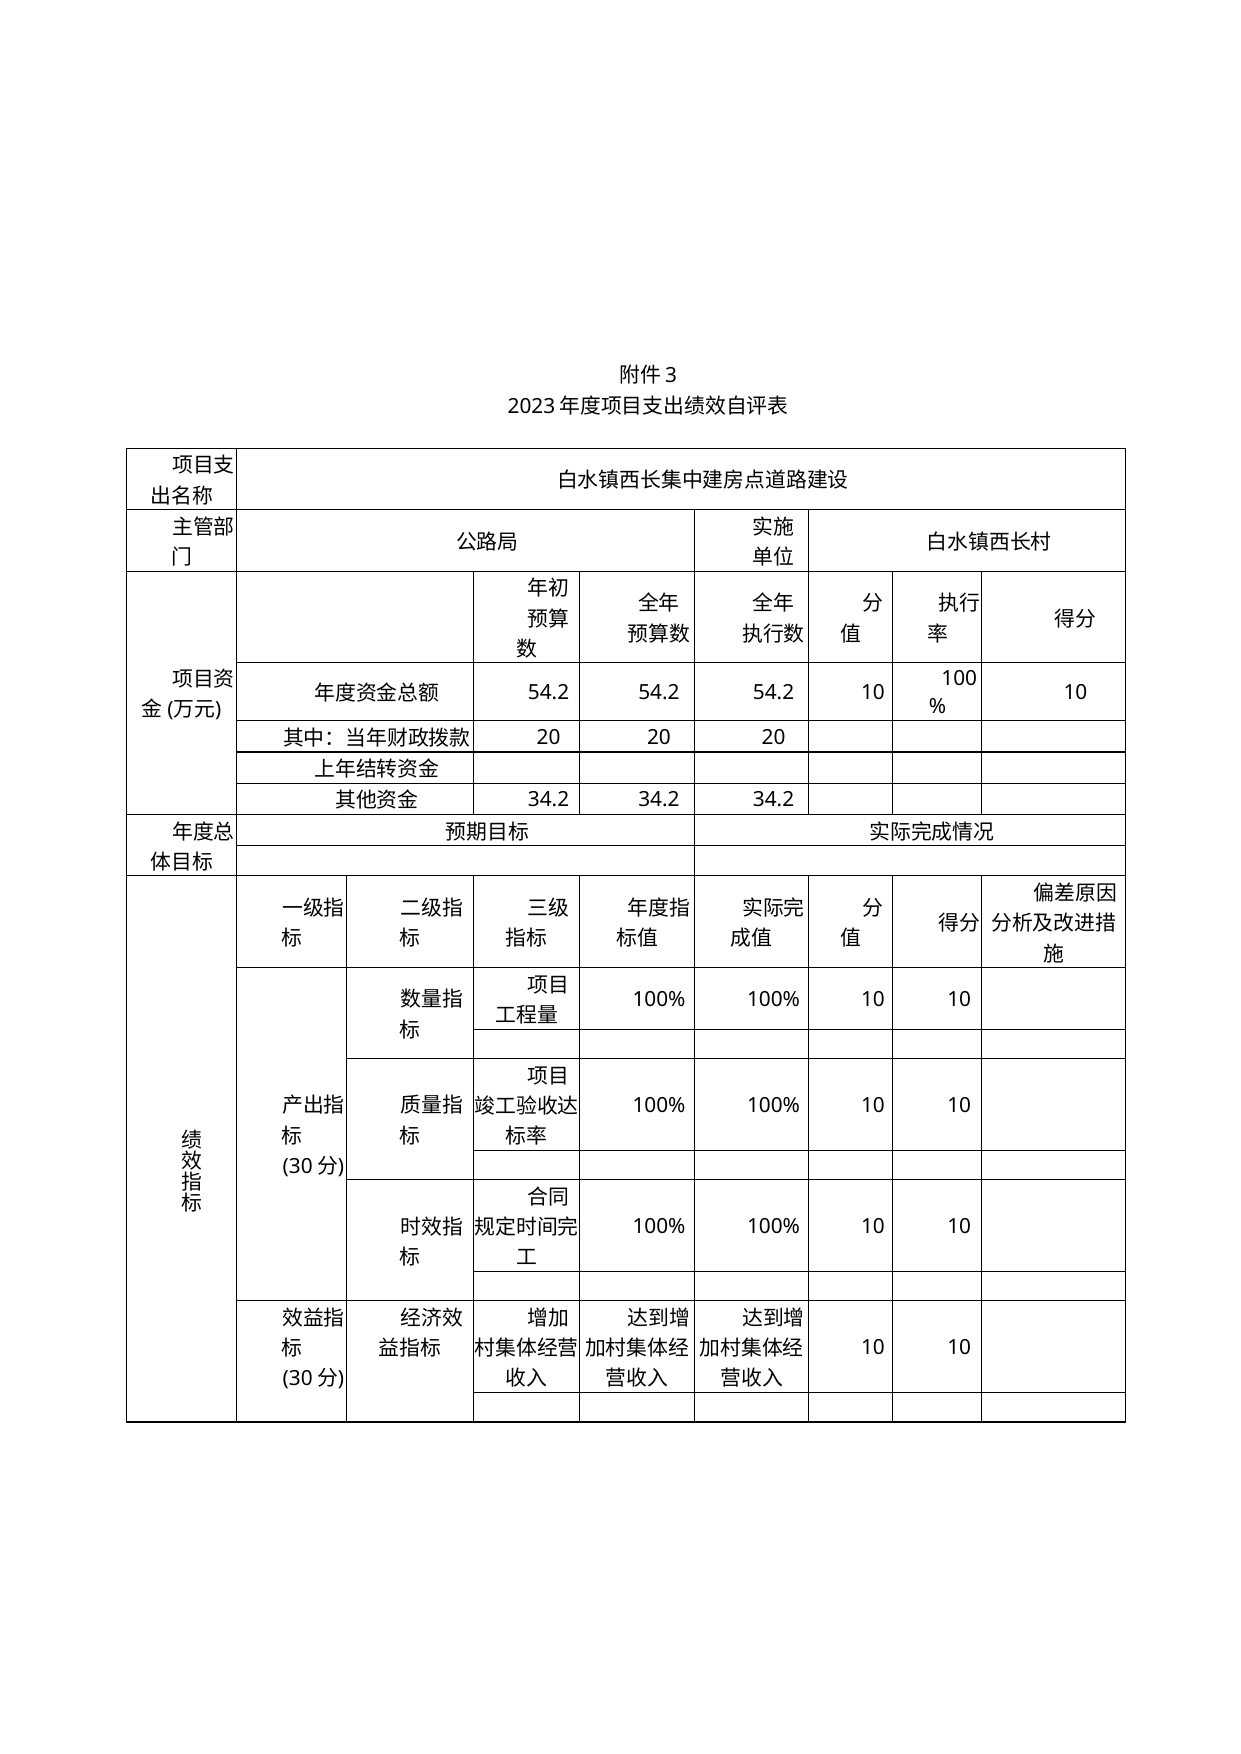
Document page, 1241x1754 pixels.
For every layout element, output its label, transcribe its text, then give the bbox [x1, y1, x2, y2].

table_cell 执行率 [893, 572, 981, 662]
table_cell 34.2 [580, 784, 694, 814]
table_cell 增加村集体经营收入 [474, 1301, 579, 1392]
table_cell [893, 753, 981, 783]
table_cell [982, 1301, 1125, 1392]
table_cell [237, 572, 473, 662]
table_cell 产出指标 (30分) [237, 968, 346, 1300]
table_cell 20 [474, 721, 579, 751]
table_cell [809, 1272, 892, 1300]
table_cell [695, 1272, 808, 1300]
text 2023年度项目支出绩效自评表 [165, 389, 1087, 419]
table_cell [893, 1272, 981, 1300]
table_cell [982, 968, 1125, 1028]
table_cell [982, 1393, 1125, 1421]
table_cell [474, 1272, 579, 1300]
table_cell [474, 1030, 579, 1058]
table_cell [982, 1272, 1125, 1300]
table_cell [809, 784, 892, 814]
table_cell 100% [695, 1180, 808, 1271]
table_cell [982, 753, 1125, 783]
table_cell [893, 1030, 981, 1058]
table_cell [982, 1059, 1125, 1149]
table_cell 20 [580, 721, 694, 751]
table_cell [809, 721, 892, 751]
table_cell 54.2 [580, 663, 694, 720]
table_cell 一级指标 [237, 876, 346, 967]
table_cell 达到增加村集体经营收入 [580, 1301, 694, 1392]
table_cell 100% [580, 968, 694, 1028]
table_cell 10 [893, 968, 981, 1028]
table_cell 10 [809, 663, 892, 720]
table_cell 时效指标 [347, 1180, 473, 1300]
table_cell 全年 执行数 [695, 572, 808, 662]
table_cell 全年 预算数 [580, 572, 694, 662]
table_cell [580, 1151, 694, 1179]
table_cell 年度总体目标 [127, 815, 236, 875]
table_cell 100% [580, 1180, 694, 1271]
table_cell 10 [809, 1301, 892, 1392]
table_cell 得分 [893, 876, 981, 967]
table_cell 10 [809, 1059, 892, 1149]
table_cell [237, 846, 694, 875]
table_cell 绩效指标 [127, 876, 236, 1421]
table_cell 10 [809, 968, 892, 1028]
table_cell 分值 [809, 572, 892, 662]
table_cell [695, 846, 1125, 875]
table_cell [695, 1393, 808, 1421]
table_cell 分值 [809, 876, 892, 967]
table_cell 项目竣工验收达标率 [474, 1059, 579, 1149]
table_cell [695, 1030, 808, 1058]
table_cell [580, 1030, 694, 1058]
table_cell 其中：当年财政拨款 [237, 721, 473, 751]
table_cell 合同规定时间完工 [474, 1180, 579, 1271]
table_cell 54.2 [695, 663, 808, 720]
table_cell [809, 1151, 892, 1179]
table_cell [893, 721, 981, 751]
table_cell 其他资金 [237, 784, 473, 814]
table_cell 上年结转资金 [237, 753, 473, 783]
table_cell [893, 784, 981, 814]
table_cell 偏差原因分析及改进措施 [982, 876, 1125, 967]
table_cell [580, 1393, 694, 1421]
table_cell [695, 753, 808, 783]
table_cell [474, 1151, 579, 1179]
table_cell 项目资金 (万元) [127, 572, 236, 814]
table_cell 效益指标 (30分) [237, 1301, 346, 1421]
table_cell 白水镇西长村 [809, 510, 1125, 571]
table_header 项目支出名称 [127, 449, 236, 509]
table_cell 34.2 [695, 784, 808, 814]
table_cell [982, 721, 1125, 751]
table_cell 预期目标 [237, 815, 694, 845]
table_cell [982, 1151, 1125, 1179]
table_cell 项目工程量 [474, 968, 579, 1028]
table_header 白水镇西长集中建房点道路建设 [237, 449, 1125, 509]
table_cell [982, 1180, 1125, 1271]
table_cell 54.2 [474, 663, 579, 720]
table_cell [982, 1030, 1125, 1058]
table_cell 20 [695, 721, 808, 751]
table_cell [893, 1151, 981, 1179]
table_cell 经济效益指标 [347, 1301, 473, 1421]
table_cell 年度指标值 [580, 876, 694, 967]
table_cell [474, 1393, 579, 1421]
table_cell 10 [893, 1301, 981, 1392]
table_cell 三级指标 [474, 876, 579, 967]
table_cell 100% [893, 663, 981, 720]
table_cell 质量指标 [347, 1059, 473, 1179]
table_cell 实际完成值 [695, 876, 808, 967]
table_cell 34.2 [474, 784, 579, 814]
table_cell 10 [893, 1180, 981, 1271]
table_cell 100% [695, 1059, 808, 1149]
table_cell [809, 753, 892, 783]
table_cell [809, 1030, 892, 1058]
table_cell 年初 预算数 [474, 572, 579, 662]
table_cell 达到增加村集体经营收入 [695, 1301, 808, 1392]
table_cell [580, 1272, 694, 1300]
table_cell [474, 753, 579, 783]
table_cell 实施 单位 [695, 510, 808, 571]
table_cell 得分 [982, 572, 1125, 662]
table_cell [695, 1151, 808, 1179]
table_cell 100% [580, 1059, 694, 1149]
table_cell 实际完成情况 [695, 815, 1125, 845]
table_cell 二级指标 [347, 876, 473, 967]
table_cell [580, 753, 694, 783]
table_cell 主管部门 [127, 510, 236, 571]
table_cell [809, 1393, 892, 1421]
table_cell [893, 1393, 981, 1421]
table_cell 年度资金总额 [237, 663, 473, 720]
table_cell 10 [809, 1180, 892, 1271]
table_cell 10 [982, 663, 1125, 720]
table_cell 10 [893, 1059, 981, 1149]
table_cell 数量指标 [347, 968, 473, 1058]
table_cell 100% [695, 968, 808, 1028]
table_cell [982, 784, 1125, 814]
table_cell 公路局 [237, 510, 694, 571]
text 附件3 [165, 358, 1087, 389]
